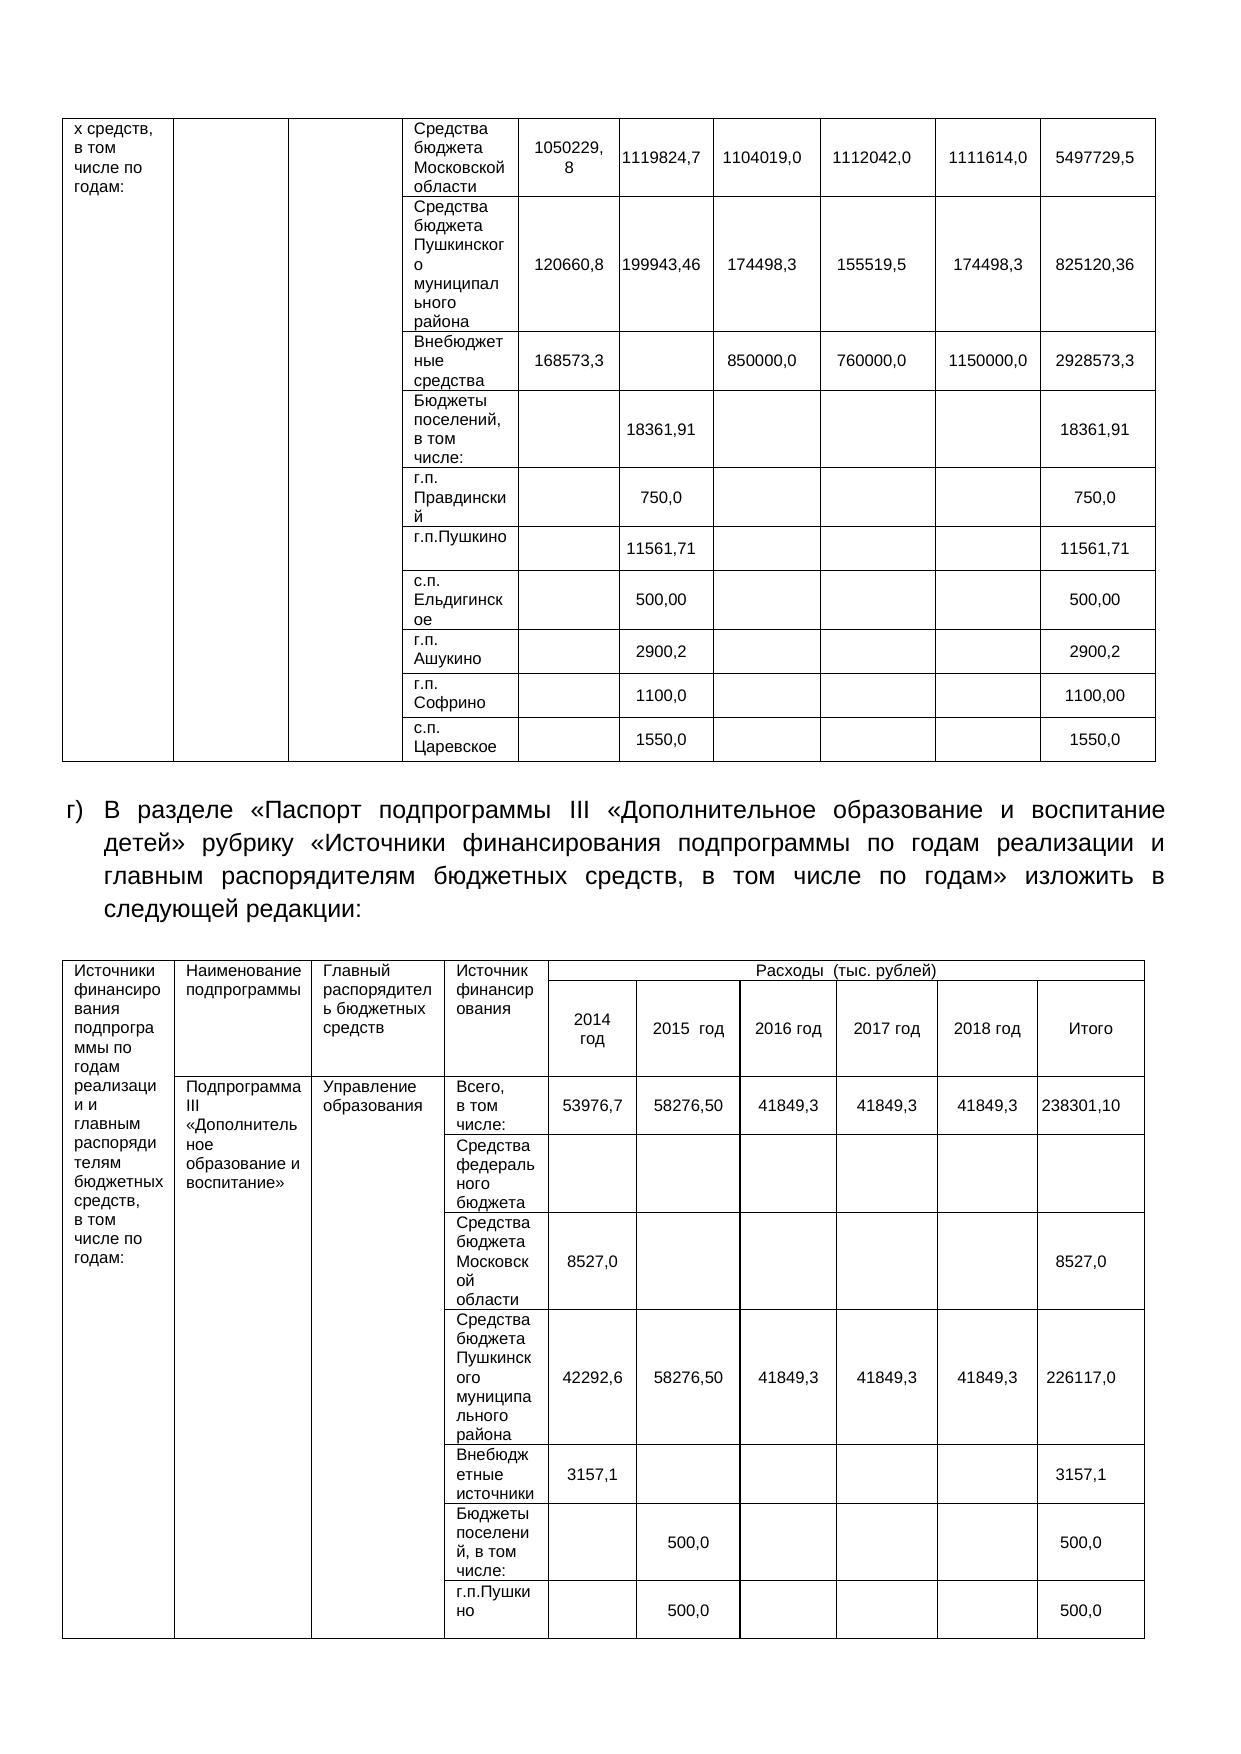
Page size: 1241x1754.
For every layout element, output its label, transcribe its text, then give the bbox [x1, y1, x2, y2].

table_cell 41849,3 [741, 1077, 836, 1134]
table_cell 2014 год [549, 981, 636, 1076]
table_cell Средства бюджета Московской области [403, 119, 518, 196]
table_cell [519, 468, 619, 526]
table_cell [936, 571, 1040, 628]
table_cell 199943,46 [620, 197, 713, 331]
table_cell 226117,0 [1038, 1310, 1144, 1444]
table_header Источник финансирования [445, 961, 548, 1076]
table_cell [837, 1213, 937, 1309]
table_cell 174498,3 [936, 197, 1040, 331]
table_cell 1550,0 [1041, 718, 1155, 761]
table_cell [714, 527, 820, 570]
table_cell 168573,3 [519, 332, 619, 389]
table_cell 2016 год [741, 981, 836, 1076]
table_cell [938, 1504, 1037, 1580]
table_cell 120660,8 [519, 197, 619, 331]
table_cell 760000,0 [821, 332, 935, 389]
table_cell [821, 674, 935, 717]
table_cell г.п. Ашукино [403, 630, 518, 672]
table_cell 18361,91 [620, 391, 713, 467]
table_cell 8527,0 [549, 1213, 636, 1309]
table_cell 41849,3 [837, 1077, 937, 1134]
table_cell [837, 1581, 937, 1638]
table_cell 2015 год [637, 981, 739, 1076]
table_cell Итого [1038, 981, 1144, 1076]
table_cell 500,0 [1038, 1581, 1144, 1638]
table_cell Внебюджетные источники [445, 1445, 548, 1503]
table_cell [714, 718, 820, 761]
table_cell [714, 571, 820, 628]
table_cell [741, 1504, 836, 1580]
list В разделе «Паспорт подпрограммы III «Дополнительное образование и воспитание детей» рубрику «Источники финансирования подпрограммы по годам реализации и главным распорядителям бюджетных средств, в том числе по годам» изложить в следующей редакции: [66, 795, 1166, 922]
table_cell 500,00 [620, 571, 713, 628]
table_cell [837, 1504, 937, 1580]
table_cell Средства бюджета Московской области [445, 1213, 548, 1309]
table_cell [938, 1213, 1037, 1309]
table_cell г.п. Правдинский [403, 468, 518, 526]
table_cell [549, 1135, 636, 1212]
table_cell [519, 571, 619, 628]
table_cell 174498,3 [714, 197, 820, 331]
table_cell 825120,36 [1041, 197, 1155, 331]
table_cell Подпрограмма III «Дополнительное образование и воспитание» [175, 1077, 311, 1638]
table_cell Управление образования [312, 1077, 444, 1638]
table_cell [741, 1581, 836, 1638]
table_cell [936, 527, 1040, 570]
table_cell 3157,1 [1038, 1445, 1144, 1503]
table_cell 41849,3 [837, 1310, 937, 1444]
table_cell 500,00 [1041, 571, 1155, 628]
table_cell 53976,7 [549, 1077, 636, 1134]
table_cell [837, 1445, 937, 1503]
table_cell 750,0 [620, 468, 713, 526]
table_cell 1100,0 [620, 674, 713, 717]
table_cell 155519,5 [821, 197, 935, 331]
table_cell [549, 1581, 636, 1638]
table_cell [549, 1504, 636, 1580]
table_cell Внебюджетные средства [403, 332, 518, 389]
table_cell Средства бюджета Пушкинского муниципального района [445, 1310, 548, 1444]
table_cell [637, 1135, 739, 1212]
table_header Расходы (тыс. рублей) [549, 961, 1144, 980]
table_cell 500,0 [637, 1504, 739, 1580]
table_cell 2900,2 [1041, 630, 1155, 672]
table_cell с.п. Ельдигинское [403, 571, 518, 628]
table_cell [938, 1581, 1037, 1638]
table_cell 1150000,0 [936, 332, 1040, 389]
table_cell 18361,91 [1041, 391, 1155, 467]
table_cell г.п.Пушкино [445, 1581, 548, 1638]
table_cell 1550,0 [620, 718, 713, 761]
table_cell [1038, 1135, 1144, 1212]
table_cell г.п. Софрино [403, 674, 518, 717]
table_cell [938, 1445, 1037, 1503]
table_cell [714, 468, 820, 526]
table_cell [837, 1135, 937, 1212]
table_cell 8527,0 [1038, 1213, 1144, 1309]
table_cell [741, 1213, 836, 1309]
table_cell 1119824,7 [620, 119, 713, 196]
table_cell [821, 527, 935, 570]
table_cell 1112042,0 [821, 119, 935, 196]
table_cell [637, 1213, 739, 1309]
table_cell Средства федерального бюджета [445, 1135, 548, 1212]
table_cell 3157,1 [549, 1445, 636, 1503]
table_cell Бюджеты поселений, в том числе: [445, 1504, 548, 1580]
table_cell [936, 630, 1040, 672]
table_header Источники финансирования подпрограммы по годам реализации и главным распорядителям бюджетных средств, в том числе по годам: [63, 961, 174, 1638]
table_cell 238301,10 [1038, 1077, 1144, 1134]
table_cell 750,0 [1041, 468, 1155, 526]
table_cell [821, 571, 935, 628]
table_cell [936, 468, 1040, 526]
table_cell Всего, в том числе: [445, 1077, 548, 1134]
table_cell 58276,50 [637, 1077, 739, 1134]
table_header Главный распорядитель бюджетных средств [312, 961, 444, 1076]
table_cell [519, 527, 619, 570]
table_cell [620, 332, 713, 389]
table_cell [821, 718, 935, 761]
table_cell [714, 674, 820, 717]
table_cell [936, 674, 1040, 717]
table_cell 2900,2 [620, 630, 713, 672]
table_cell [519, 718, 619, 761]
table_cell 42292,6 [549, 1310, 636, 1444]
table_cell 58276,50 [637, 1310, 739, 1444]
table_cell [714, 391, 820, 467]
table_cell 41849,3 [938, 1077, 1037, 1134]
table_cell [936, 718, 1040, 761]
table_cell [741, 1445, 836, 1503]
table_cell [519, 391, 619, 467]
table_cell [938, 1135, 1037, 1212]
table_cell [936, 391, 1040, 467]
table_cell 11561,71 [1041, 527, 1155, 570]
table_cell [519, 674, 619, 717]
table_cell с.п. Царевское [403, 718, 518, 761]
table_cell [741, 1135, 836, 1212]
table_cell [821, 630, 935, 672]
table_cell Средства бюджета Пушкинского муниципального района [403, 197, 518, 331]
table_cell 1100,00 [1041, 674, 1155, 717]
table_cell Бюджеты поселений, в том числе: [403, 391, 518, 467]
table_cell г.п.Пушкино [403, 527, 518, 570]
table_header Наименование подпрограммы [175, 961, 311, 1076]
table_cell 41849,3 [938, 1310, 1037, 1444]
table_cell 41849,3 [741, 1310, 836, 1444]
table_cell 5497729,5 [1041, 119, 1155, 196]
table_cell 500,0 [637, 1581, 739, 1638]
table_cell 850000,0 [714, 332, 820, 389]
table_cell 2928573,3 [1041, 332, 1155, 389]
table_cell [714, 630, 820, 672]
table_cell [821, 391, 935, 467]
table_cell [637, 1445, 739, 1503]
table_cell 1111614,0 [936, 119, 1040, 196]
table_cell 1104019,0 [714, 119, 820, 196]
table_cell 11561,71 [620, 527, 713, 570]
table_cell [821, 468, 935, 526]
table_cell 2017 год [837, 981, 937, 1076]
table_cell 2018 год [938, 981, 1037, 1076]
table_cell 1050229,8 [519, 119, 619, 196]
table_cell 500,0 [1038, 1504, 1144, 1580]
table_cell [519, 630, 619, 672]
